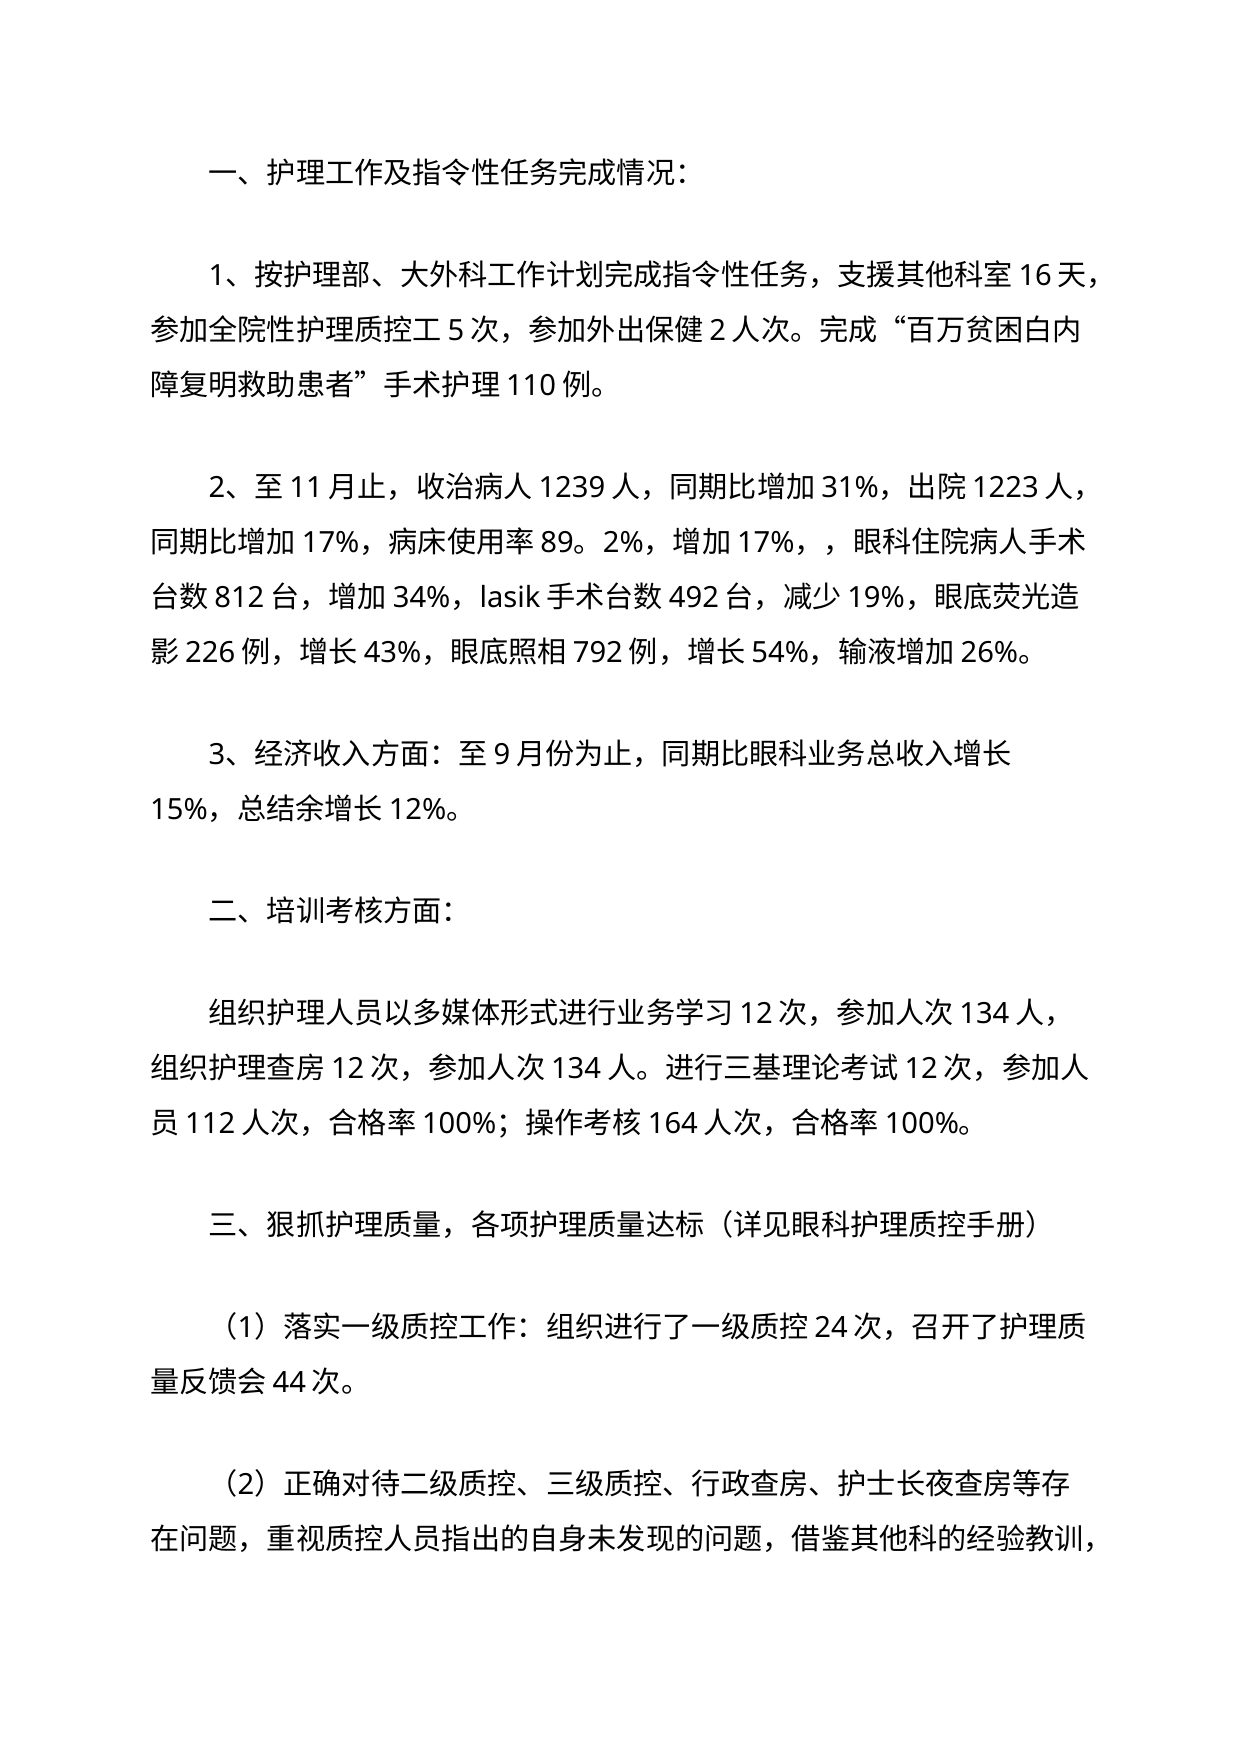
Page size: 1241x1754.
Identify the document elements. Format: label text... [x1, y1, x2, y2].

text 一、护理工作及指令性任务完成情况： [150, 150, 1090, 192]
text 三、狠抓护理质量，各项护理质量达标（详见眼科护理质控手册） [150, 1201, 1090, 1244]
text 1、按护理部、大外科工作计划完成指令性任务，支援其他科室16天，参加全院性护理质控工5次，参加外出保健2人次。完成“百万贫困白内障复明救助患者”手术护理110例。 [150, 252, 1090, 404]
text 二、培训考核方面： [150, 888, 1090, 930]
text 3、经济收入方面：至9月份为止，同期比眼科业务总收入增长15%，总结余增长12%。 [150, 731, 1090, 828]
text 组织护理人员以多媒体形式进行业务学习12次，参加人次134人，组织护理查房12次，参加人次134人。进行三基理论考试12次，参加人员112人次，合格率100%；操作考核164人次，合格率100%。 [150, 989, 1090, 1142]
text （1）落实一级质控工作：组织进行了一级质控24次，召开了护理质量反馈会44次。 [150, 1303, 1090, 1401]
text 2、至11月止，收治病人1239人，同期比增加31%，出院1223人，同期比增加17%，病床使用率89。2%，增加17%，，眼科住院病人手术台数812台，增加34%，lasik手术台数492台，减少19%，眼底荧光造影226例，增长43%，眼底照相792例，增长54%，输液增加26%。 [150, 464, 1090, 671]
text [150, 1460, 1090, 1557]
